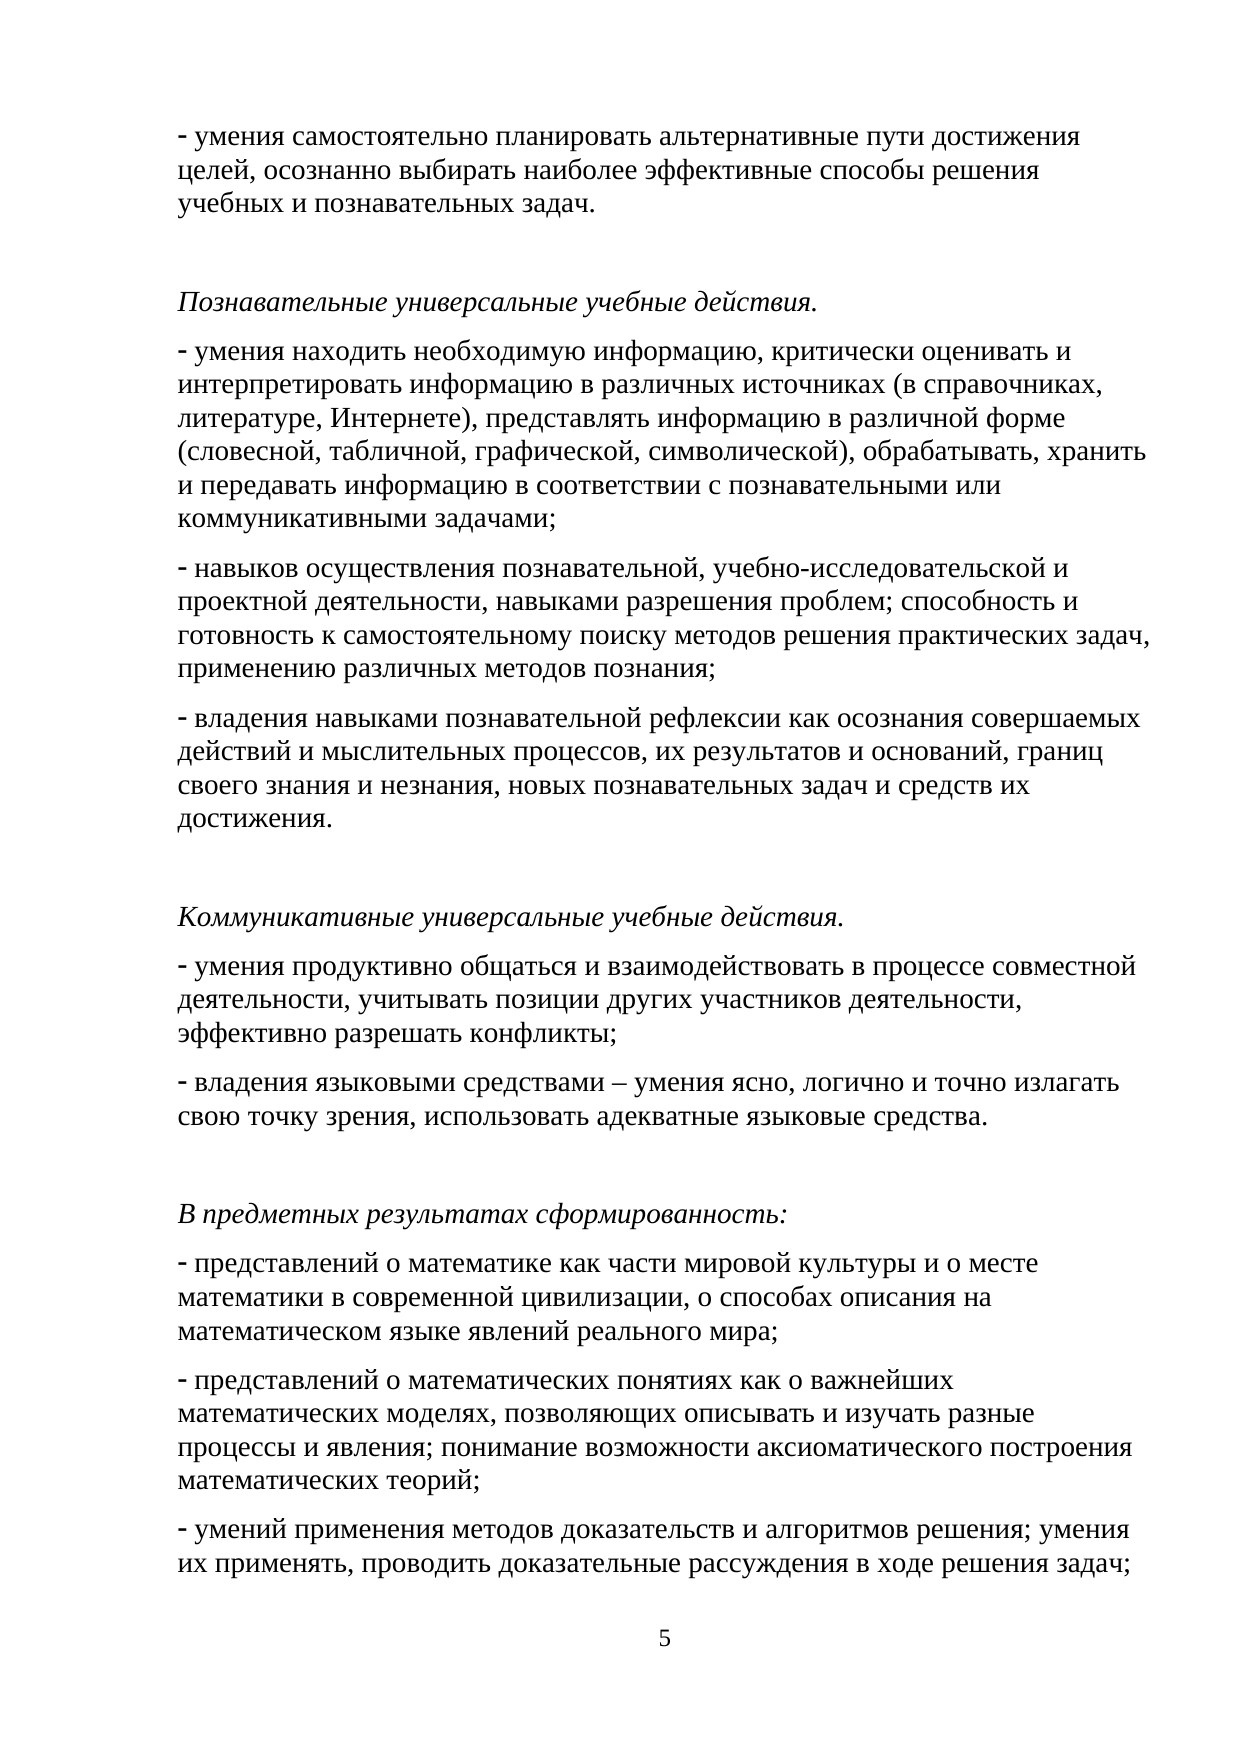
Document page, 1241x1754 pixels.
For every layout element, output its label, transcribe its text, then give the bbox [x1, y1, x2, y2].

text умения находить необходимую информацию, критически оценивать и интерпретировать информацию в различных источниках (в справочниках, литературе, Интернете), представлять информацию в различной форме (словесной, табличной, графической, символической), обрабатывать, хранить и передавать информацию в соответствии с познавательными или коммуникативными задачами; [177, 333, 1152, 534]
text В предметных результатах сформированность: [177, 1196, 1152, 1230]
text умения продуктивно общаться и взаимодействовать в процессе совместной деятельности, учитывать позиции других участников деятельности, эффективно разрешать конфликты; [177, 948, 1152, 1049]
text Познавательные универсальные учебные действия. [177, 284, 1152, 317]
text умения самостоятельно планировать альтернативные пути достижения целей, осознанно выбирать наиболее эффективные способы решения учебных и познавательных задач. [177, 118, 1152, 219]
text умений применения методов доказательств и алгоритмов решения; умения их применять, проводить доказательные рассуждения в ходе решения задач; [177, 1512, 1152, 1579]
text владения языковыми средствами – умения ясно, логично и точно излагать свою точку зрения, использовать адекватные языковые средства. [177, 1064, 1152, 1131]
text владения навыками познавательной рефлексии как осознания совершаемых действий и мыслительных процессов, их результатов и оснований, границ своего знания и незнания, новых познавательных задач и средств их достижения. [177, 700, 1152, 834]
text навыков осуществления познавательной, учебно-исследовательской и проектной деятельности, навыками разрешения проблем; способность и готовность к самостоятельному поиску методов решения практических задач, применению различных методов познания; [177, 550, 1152, 684]
text представлений о математике как части мировой культуры и о месте математики в современной цивилизации, о способах описания на математическом языке явлений реального мира; [177, 1245, 1152, 1346]
text Коммуникативные универсальные учебные действия. [177, 899, 1152, 932]
text представлений о математических понятиях как о важнейших математических моделях, позволяющих описывать и изучать разные процессы и явления; понимание возможности аксиоматического построения математических теорий; [177, 1362, 1152, 1496]
